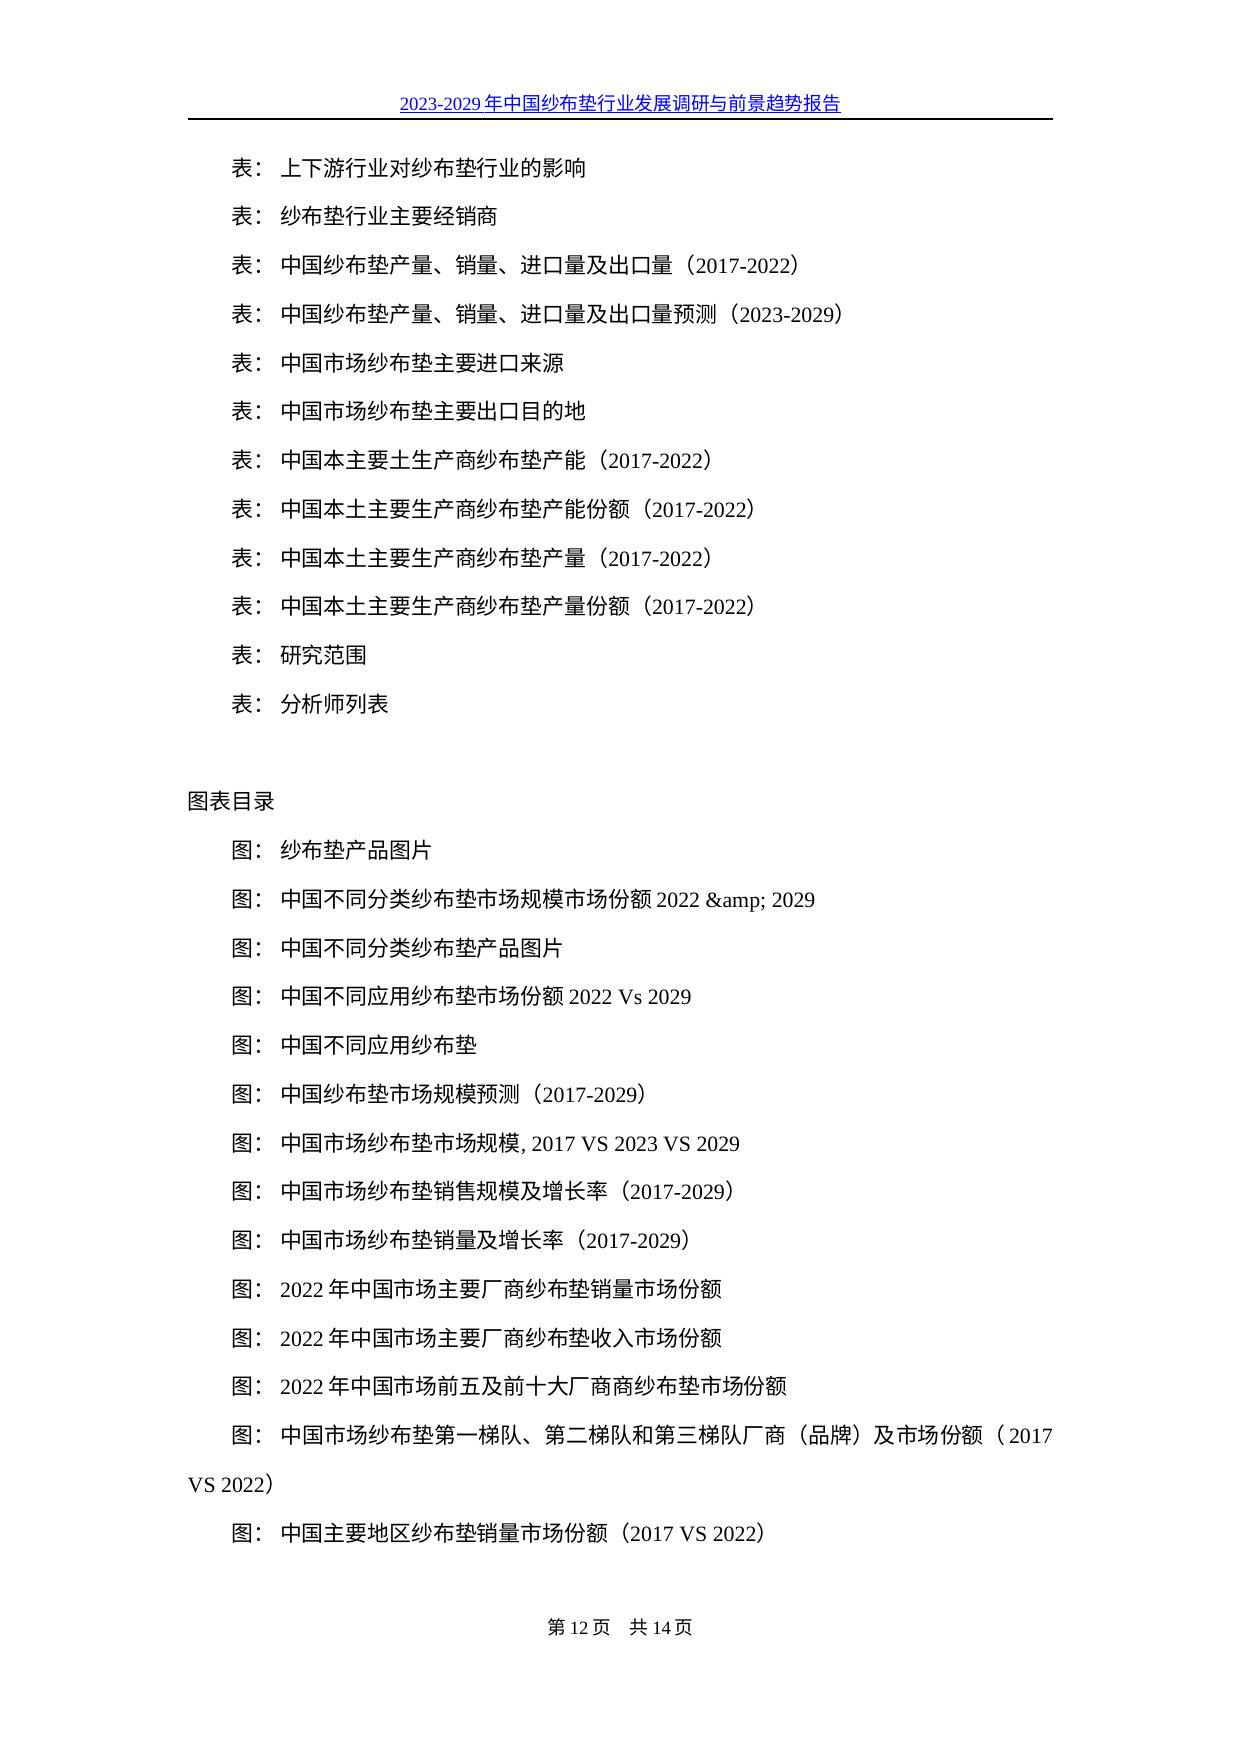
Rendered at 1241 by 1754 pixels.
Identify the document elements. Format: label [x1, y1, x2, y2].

text [187, 150, 1053, 1548]
